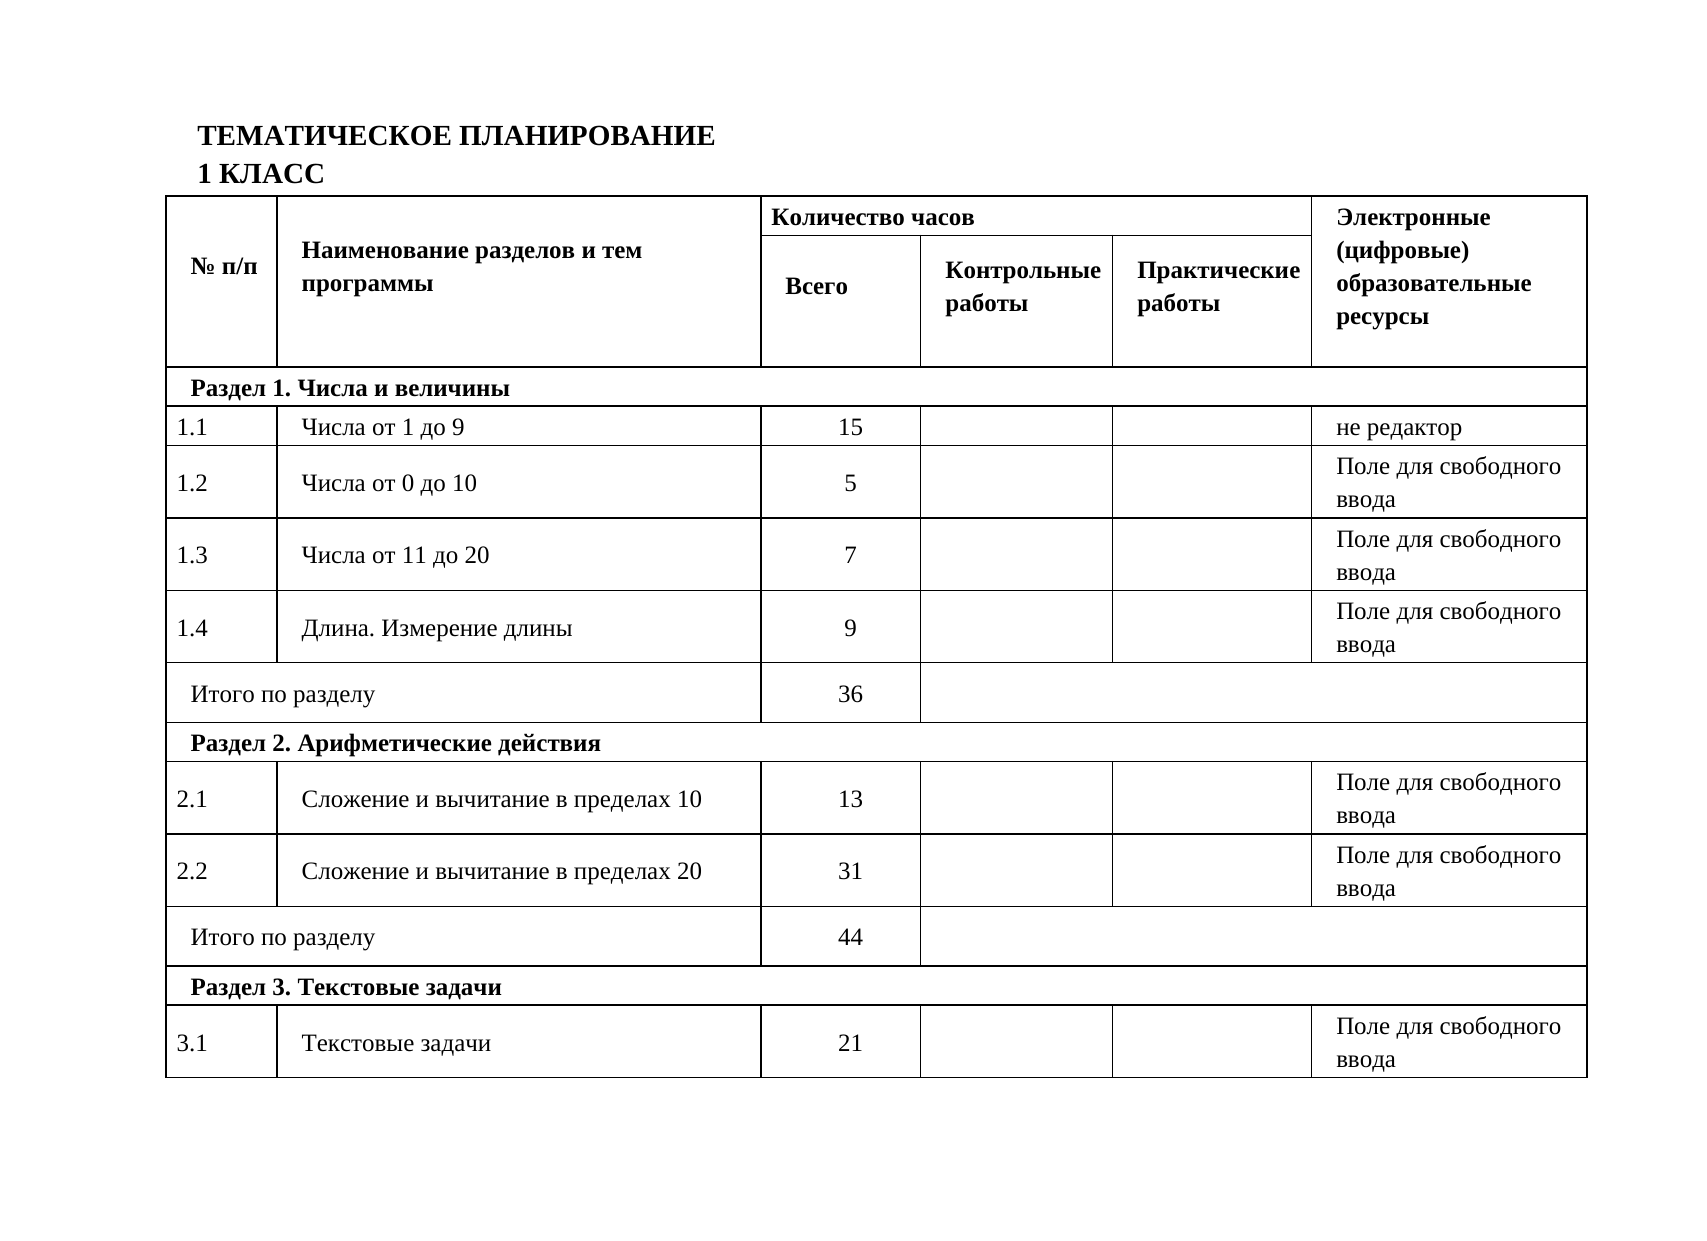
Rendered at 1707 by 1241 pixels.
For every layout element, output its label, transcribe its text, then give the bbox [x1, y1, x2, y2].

table_cell [1113, 762, 1311, 833]
table_cell Раздел 3. Текстовые задачи [167, 967, 1586, 1004]
table_cell [1113, 519, 1311, 589]
table_cell [921, 907, 1586, 965]
table_cell Практические работы [1113, 236, 1311, 366]
table_cell Числа от 11 до 20 [278, 519, 760, 589]
table_cell Числа от 0 до 10 [278, 446, 760, 517]
table_cell [921, 835, 1112, 906]
table_cell Итого по разделу [167, 907, 760, 965]
table_cell [921, 663, 1586, 721]
table_cell Раздел 2. Арифметические действия [167, 723, 1586, 761]
table_cell [921, 591, 1112, 662]
table_cell 2.1 [167, 762, 276, 833]
table_cell [921, 446, 1112, 517]
table_cell [1113, 591, 1311, 662]
table_header № п/п [167, 197, 276, 366]
table_header Электронные (цифровые) образовательные ресурсы [1312, 197, 1586, 366]
text ТЕМАТИЧЕСКОЕ ПЛАНИРОВАНИЕ [190, 118, 1618, 152]
table_cell 9 [762, 591, 920, 662]
table_cell [1113, 446, 1311, 517]
table_cell [1113, 835, 1311, 906]
table_cell [1113, 1006, 1311, 1077]
table_cell Итого по разделу [167, 663, 760, 721]
table_cell не редактор [1312, 407, 1586, 445]
table_cell [921, 519, 1112, 589]
table_cell Поле для свободного ввода [1312, 1006, 1586, 1077]
table_cell Поле для свободного ввода [1312, 762, 1586, 833]
table_cell Контрольные работы [921, 236, 1112, 366]
table_cell 7 [762, 519, 920, 589]
table_cell Текстовые задачи [278, 1006, 760, 1077]
table_cell 44 [762, 907, 920, 965]
table_cell [921, 762, 1112, 833]
table_cell Поле для свободного ввода [1312, 519, 1586, 589]
table_cell [921, 407, 1112, 445]
table_cell 31 [762, 835, 920, 906]
table_cell Всего [762, 236, 920, 366]
table_cell 1.3 [167, 519, 276, 589]
table_cell Сложение и вычитание в пределах 10 [278, 762, 760, 833]
table_cell [921, 1006, 1112, 1077]
table_cell 5 [762, 446, 920, 517]
table_cell 1.2 [167, 446, 276, 517]
table_cell Поле для свободного ввода [1312, 591, 1586, 662]
table_header Наименование разделов и тем программы [278, 197, 760, 366]
table_cell 21 [762, 1006, 920, 1077]
table_cell 15 [762, 407, 920, 445]
table_cell Раздел 1. Числа и величины [167, 368, 1586, 405]
table_cell Числа от 1 до 9 [278, 407, 760, 445]
table_cell 1.4 [167, 591, 276, 662]
table_cell 13 [762, 762, 920, 833]
table_cell 36 [762, 663, 920, 721]
table_cell 3.1 [167, 1006, 276, 1077]
table_cell 2.2 [167, 835, 276, 906]
table_cell [1113, 407, 1311, 445]
table_cell 1.1 [167, 407, 276, 445]
table_cell Длина. Измерение длины [278, 591, 760, 662]
table_cell Поле для свободного ввода [1312, 835, 1586, 906]
table_cell Поле для свободного ввода [1312, 446, 1586, 517]
table_cell Сложение и вычитание в пределах 20 [278, 835, 760, 906]
table_header Количество часов [762, 197, 1311, 234]
text 1 КЛАСС [190, 157, 1618, 190]
